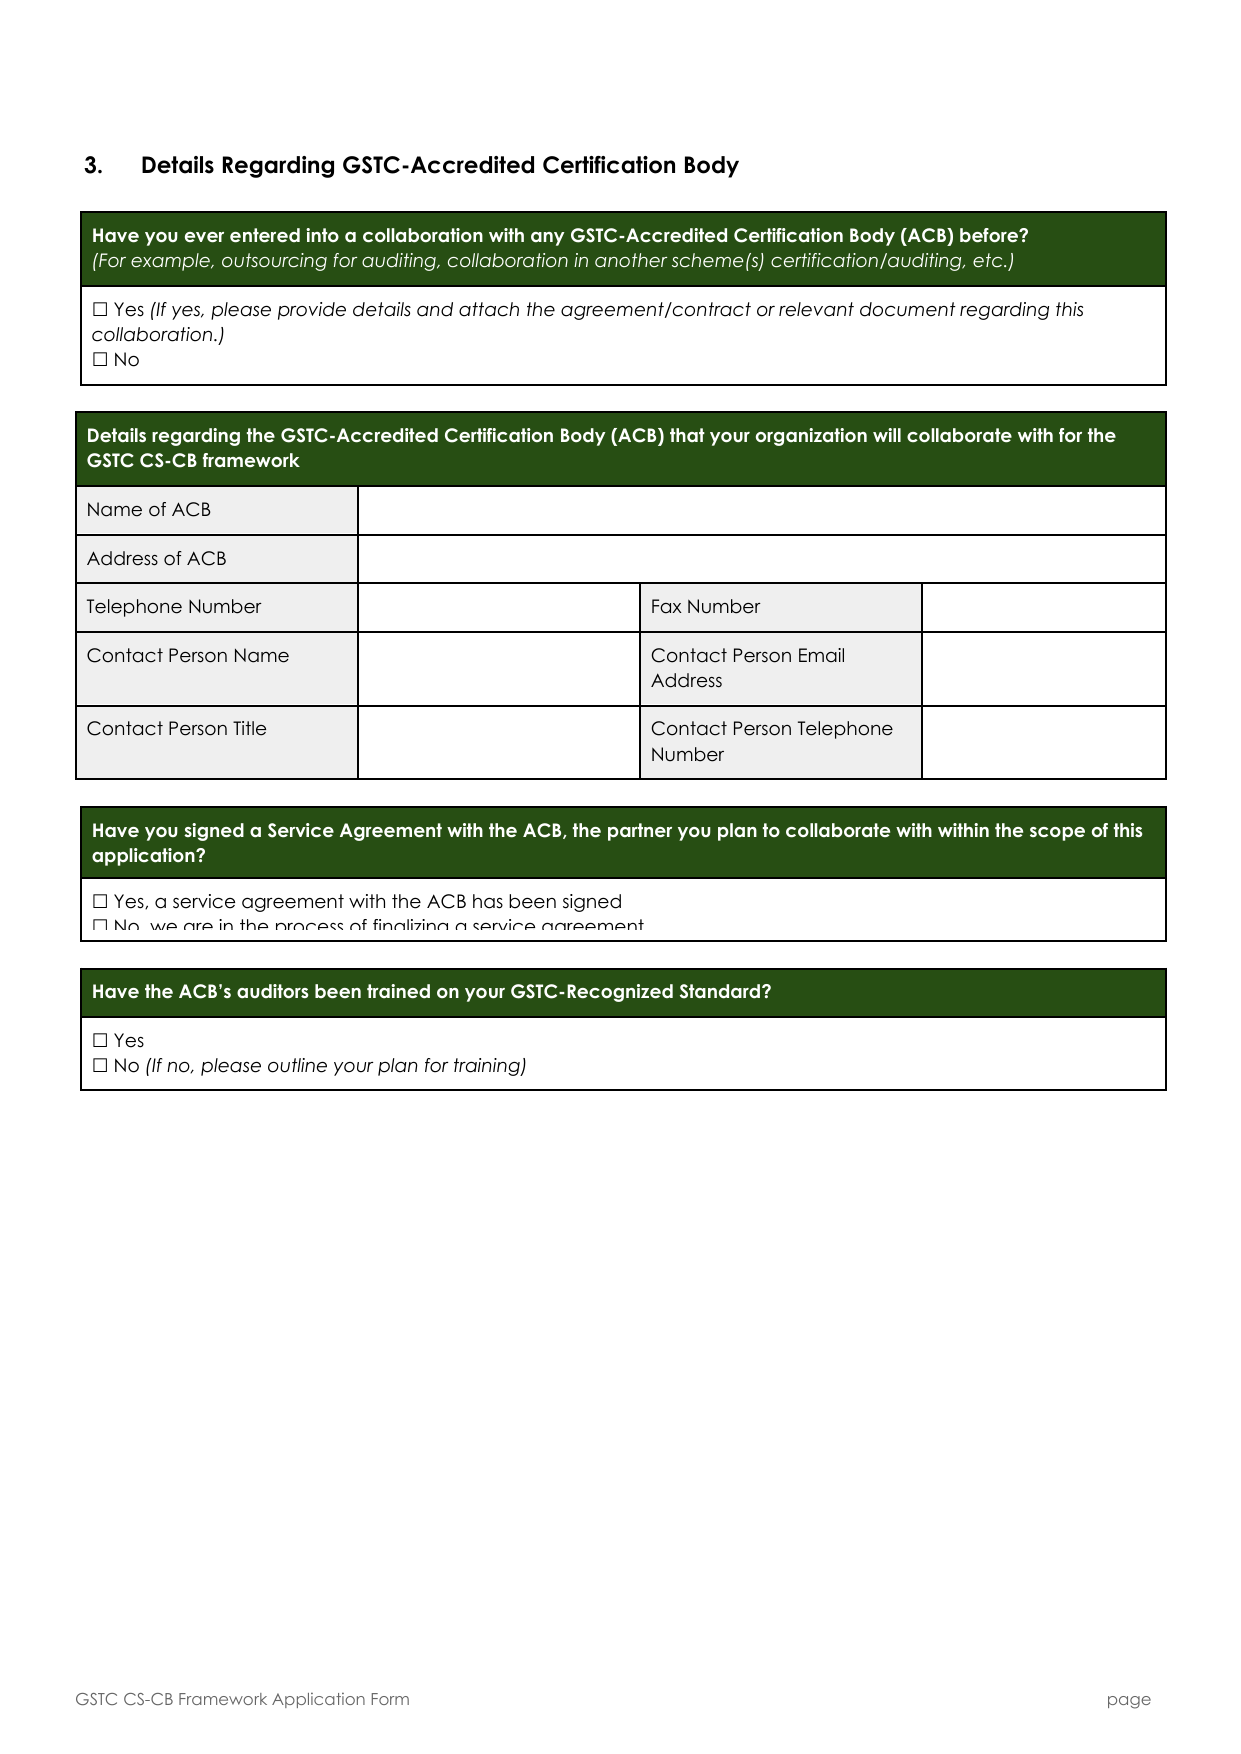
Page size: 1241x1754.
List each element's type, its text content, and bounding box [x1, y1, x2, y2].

table_cell ☐ Yes, a service agreement with the ACB has been signed ☐ No, we are in the process of finalizing a service agreement [82, 879, 1165, 940]
table_cell Address of ACB [77, 536, 357, 582]
table_cell [923, 707, 1165, 778]
table_cell Contact Person Name [77, 633, 357, 704]
table_cell Contact Person Telephone Number [641, 707, 921, 778]
table_header Have you ever entered into a collaboration with any GSTC-Accredited Certification Body (ACB) before? (For example, outsourcing for auditing, collaboration in another scheme(s) certification/auditing, etc.) [82, 213, 1165, 285]
table_cell ☐ Yes (If yes, please provide details and attach the agreement/contract or relevant document regarding this collaboration.) ☐ No [82, 287, 1165, 384]
table_header Details regarding the GSTC-Accredited Certification Body (ACB) that your organization will collaborate with for the GSTC CS-CB framework [77, 413, 1165, 485]
table_cell Name of ACB [77, 487, 357, 533]
table_cell Telephone Number [77, 584, 357, 631]
table_header Have the ACB’s auditors been trained on your GSTC-Recognized Standard? [82, 970, 1165, 1016]
table_cell [923, 584, 1165, 631]
subtitle Details Regarding GSTC-Accredited Certification Body [103, 150, 1165, 178]
table_cell [923, 633, 1165, 704]
table_cell [359, 707, 639, 778]
table_cell [359, 536, 1165, 582]
table_cell Contact Person Title [77, 707, 357, 778]
table_cell Contact Person Email Address [641, 633, 921, 704]
table_cell Fax Number [641, 584, 921, 631]
table_cell ☐ Yes ☐ No (If no, please outline your plan for training) [82, 1018, 1165, 1089]
table_cell [359, 633, 639, 704]
table_header Have you signed a Service Agreement with the ACB, the partner you plan to collaborate with within the scope of this application? [82, 808, 1165, 877]
table_cell [359, 584, 639, 631]
table_cell [359, 487, 1165, 533]
